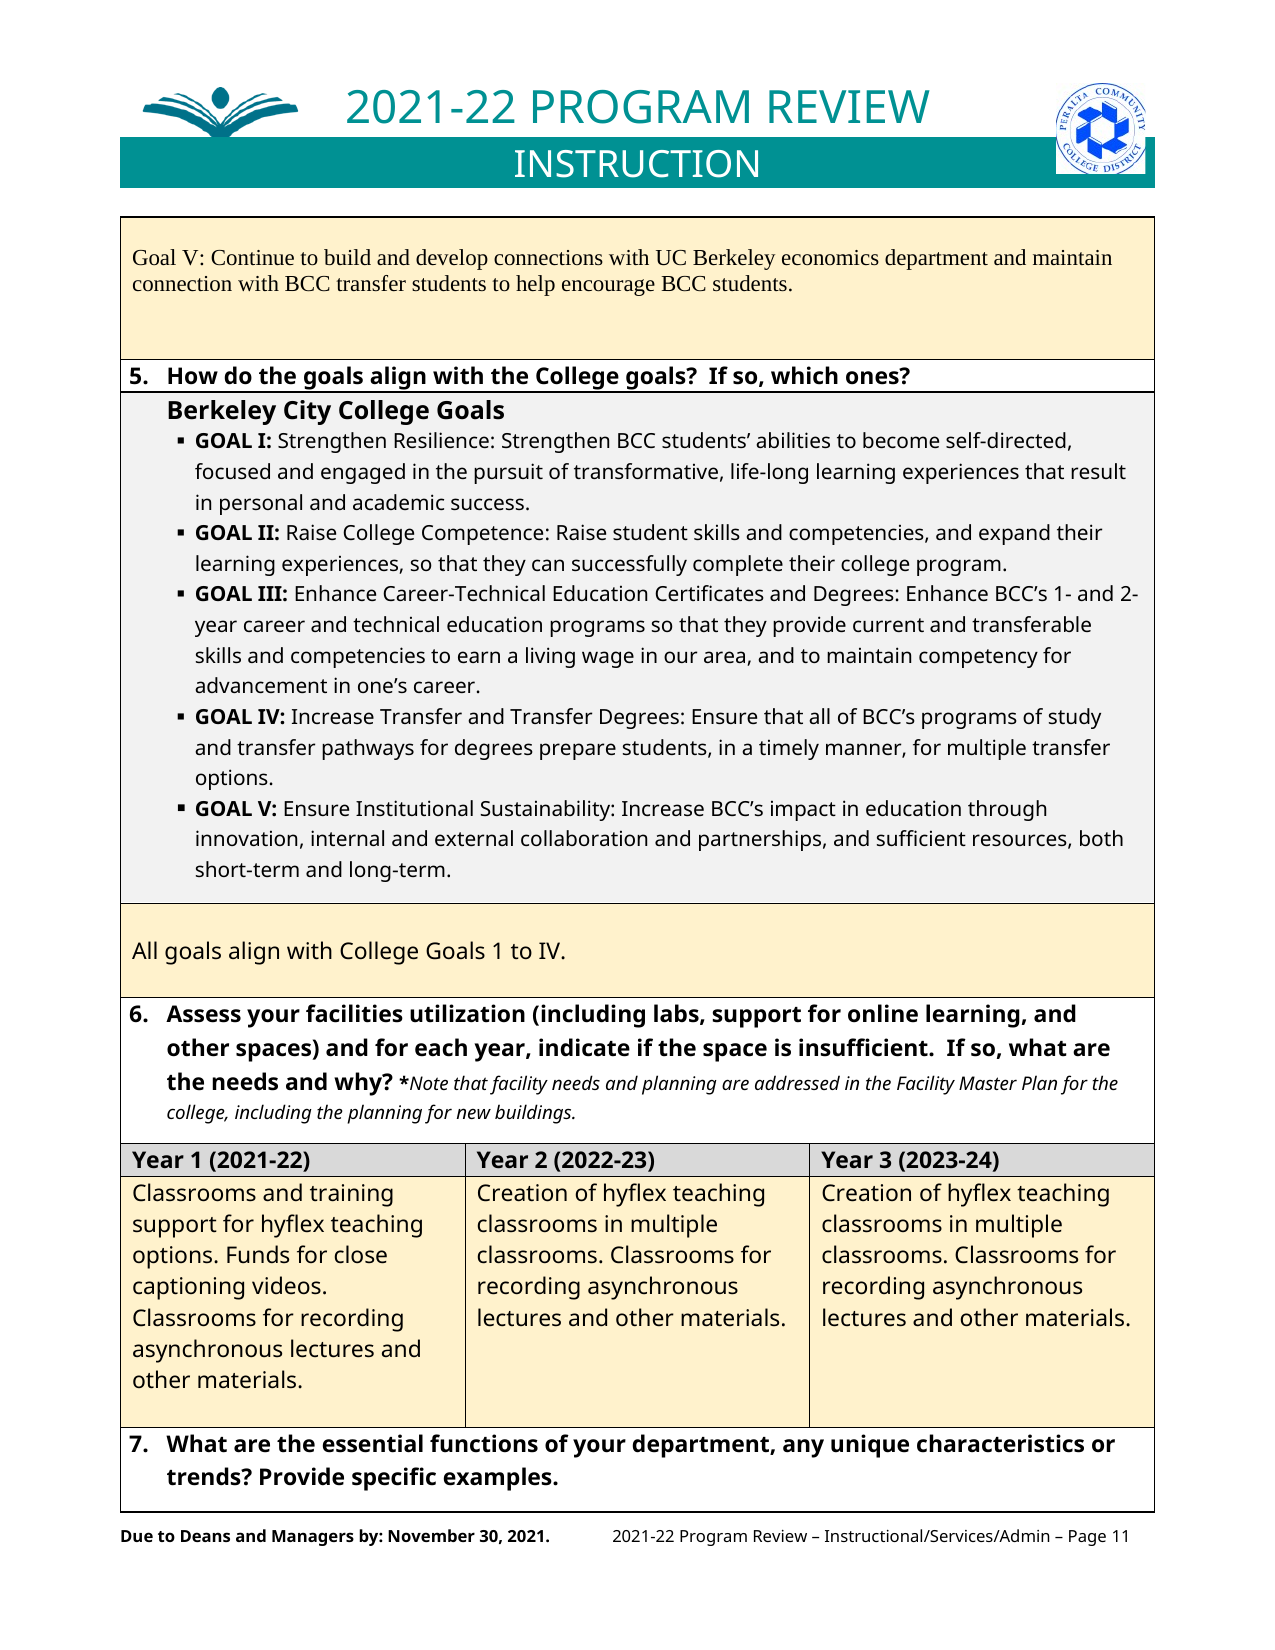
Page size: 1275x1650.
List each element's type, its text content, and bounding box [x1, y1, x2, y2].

table_cell All goals align with College Goals 1 to IV. [121, 904, 1154, 997]
table_cell Year 3 (2023-24) [810, 1144, 1154, 1176]
table_cell What are the essential functions of your department, any unique characteristics or trends? Provide specific examples. [121, 1428, 1154, 1511]
table_cell Classrooms and training support for hyflex teaching options. Funds for close captioning videos. Classrooms for recording asynchronous lectures and other materials. [121, 1177, 465, 1427]
table_cell How do the goals align with the College goals? If so, which ones? [121, 360, 1154, 391]
table_cell Berkeley City College Goals GOAL I: Strengthen Resilience: Strengthen BCC students’ abilities to become self-directed, focused and engaged in the pursuit of transformative, life-long learning experiences that result in personal and academic success. GOAL II: Raise College Competence: Raise student skills and competencies, and expand their learning experiences, so that they can successfully complete their college program. GOAL III: Enhance Career-Technical Education Certificates and Degrees: Enhance BCC’s 1- and 2-year career and technical education programs so that they provide current and transferable skills and competencies to earn a living wage in our area, and to maintain competency for advancement in one’s career. GOAL IV: Increase Transfer and Transfer Degrees: Ensure that all of BCC’s programs of study and transfer pathways for degrees prepare students, in a timely manner, for multiple transfer options. GOAL V: Ensure Institutional Sustainability: Increase BCC’s impact in education through innovation, internal and external collaboration and partnerships, and sufficient resources, both short-term and long-term. [121, 393, 1154, 902]
picture [122, 87, 319, 137]
table_cell Creation of hyflex teaching classrooms in multiple classrooms. Classrooms for recording asynchronous lectures and other materials. [810, 1177, 1154, 1427]
table_cell Year 1 (2021-22) [121, 1144, 465, 1176]
table_cell Creation of hyflex teaching classrooms in multiple classrooms. Classrooms for recording asynchronous lectures and other materials. [466, 1177, 809, 1427]
table_cell Year 2 (2022-23) [466, 1144, 809, 1176]
table_cell Assess your facilities utilization (including labs, support for online learning, and other spaces) and for each year, indicate if the space is insufficient. If so, what are the needs and why? *Note that facility needs and planning are addressed in the Facility Master Plan for the college, including the planning for new buildings. [121, 998, 1154, 1143]
picture [1056, 83, 1146, 174]
